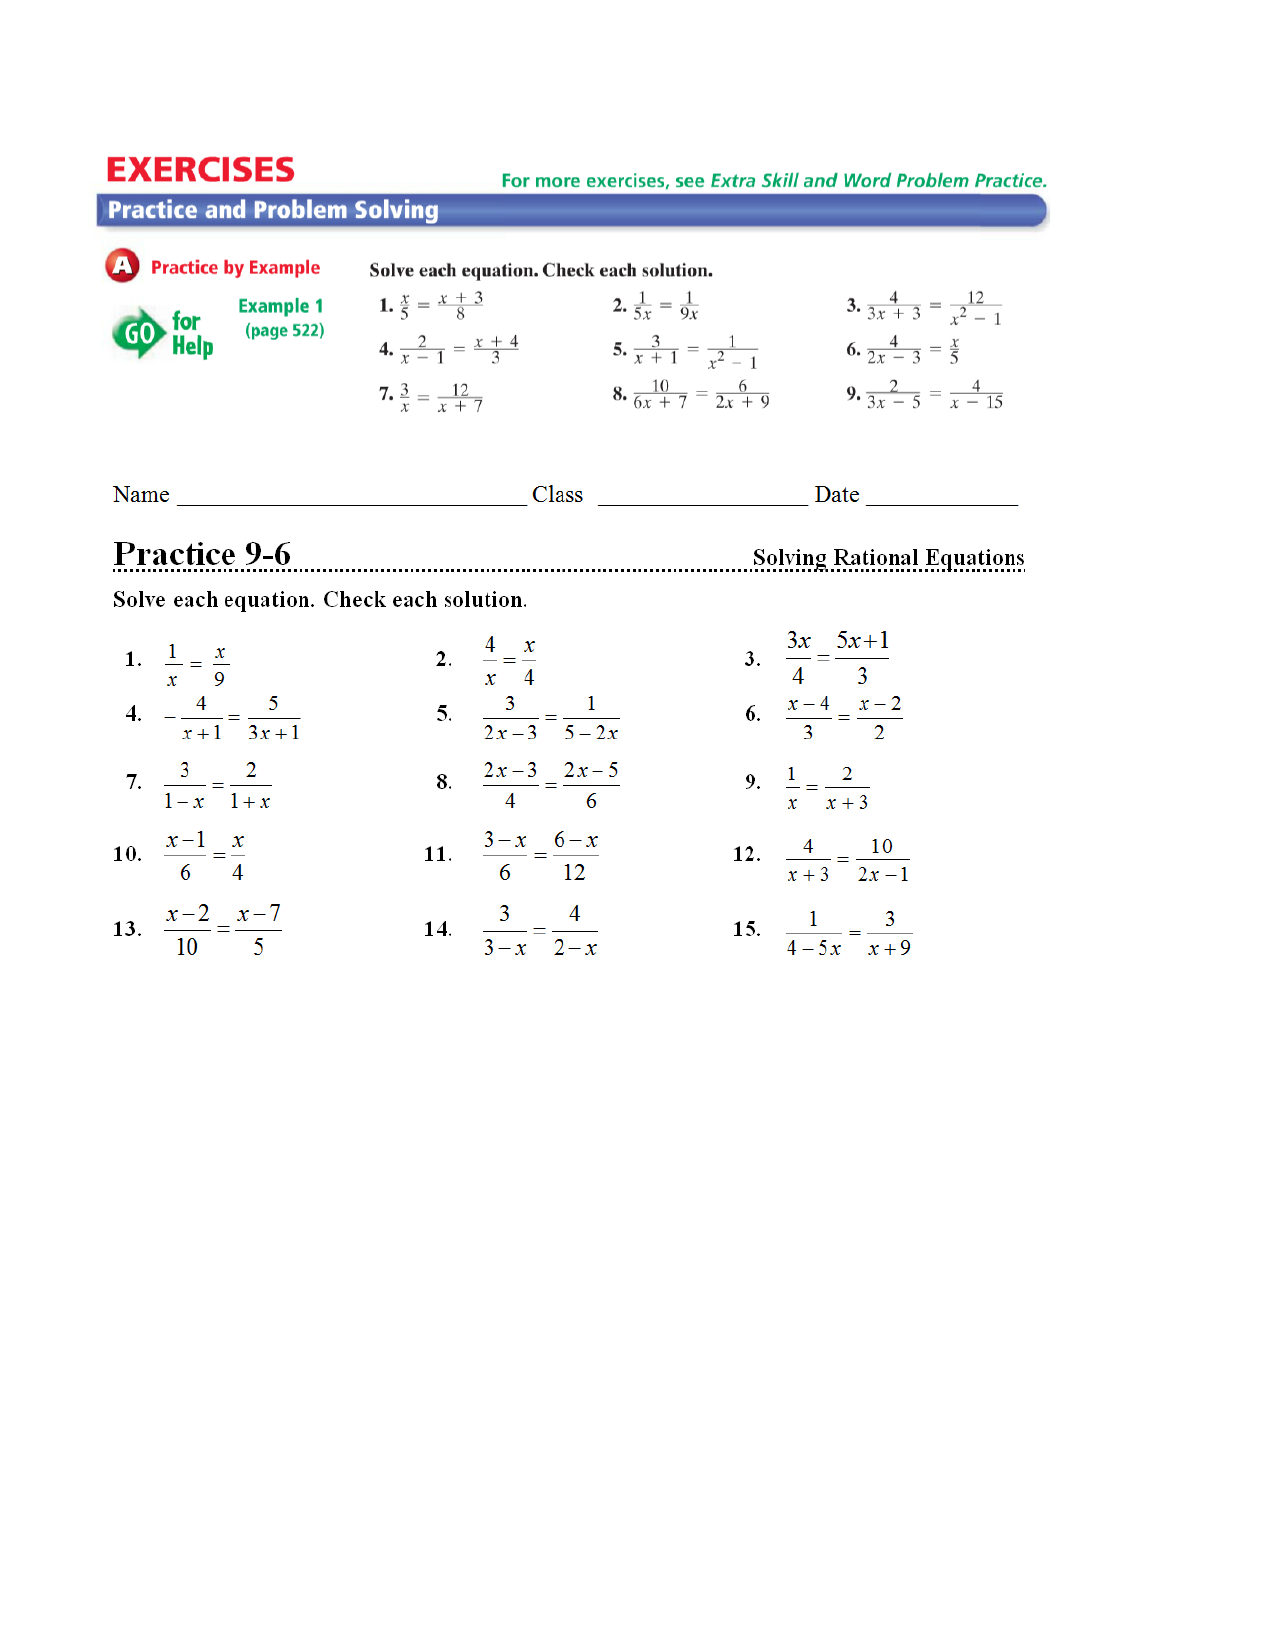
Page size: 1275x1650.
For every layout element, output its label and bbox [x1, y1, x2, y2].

picture [75, 466, 1050, 973]
picture [75, 150, 1050, 433]
